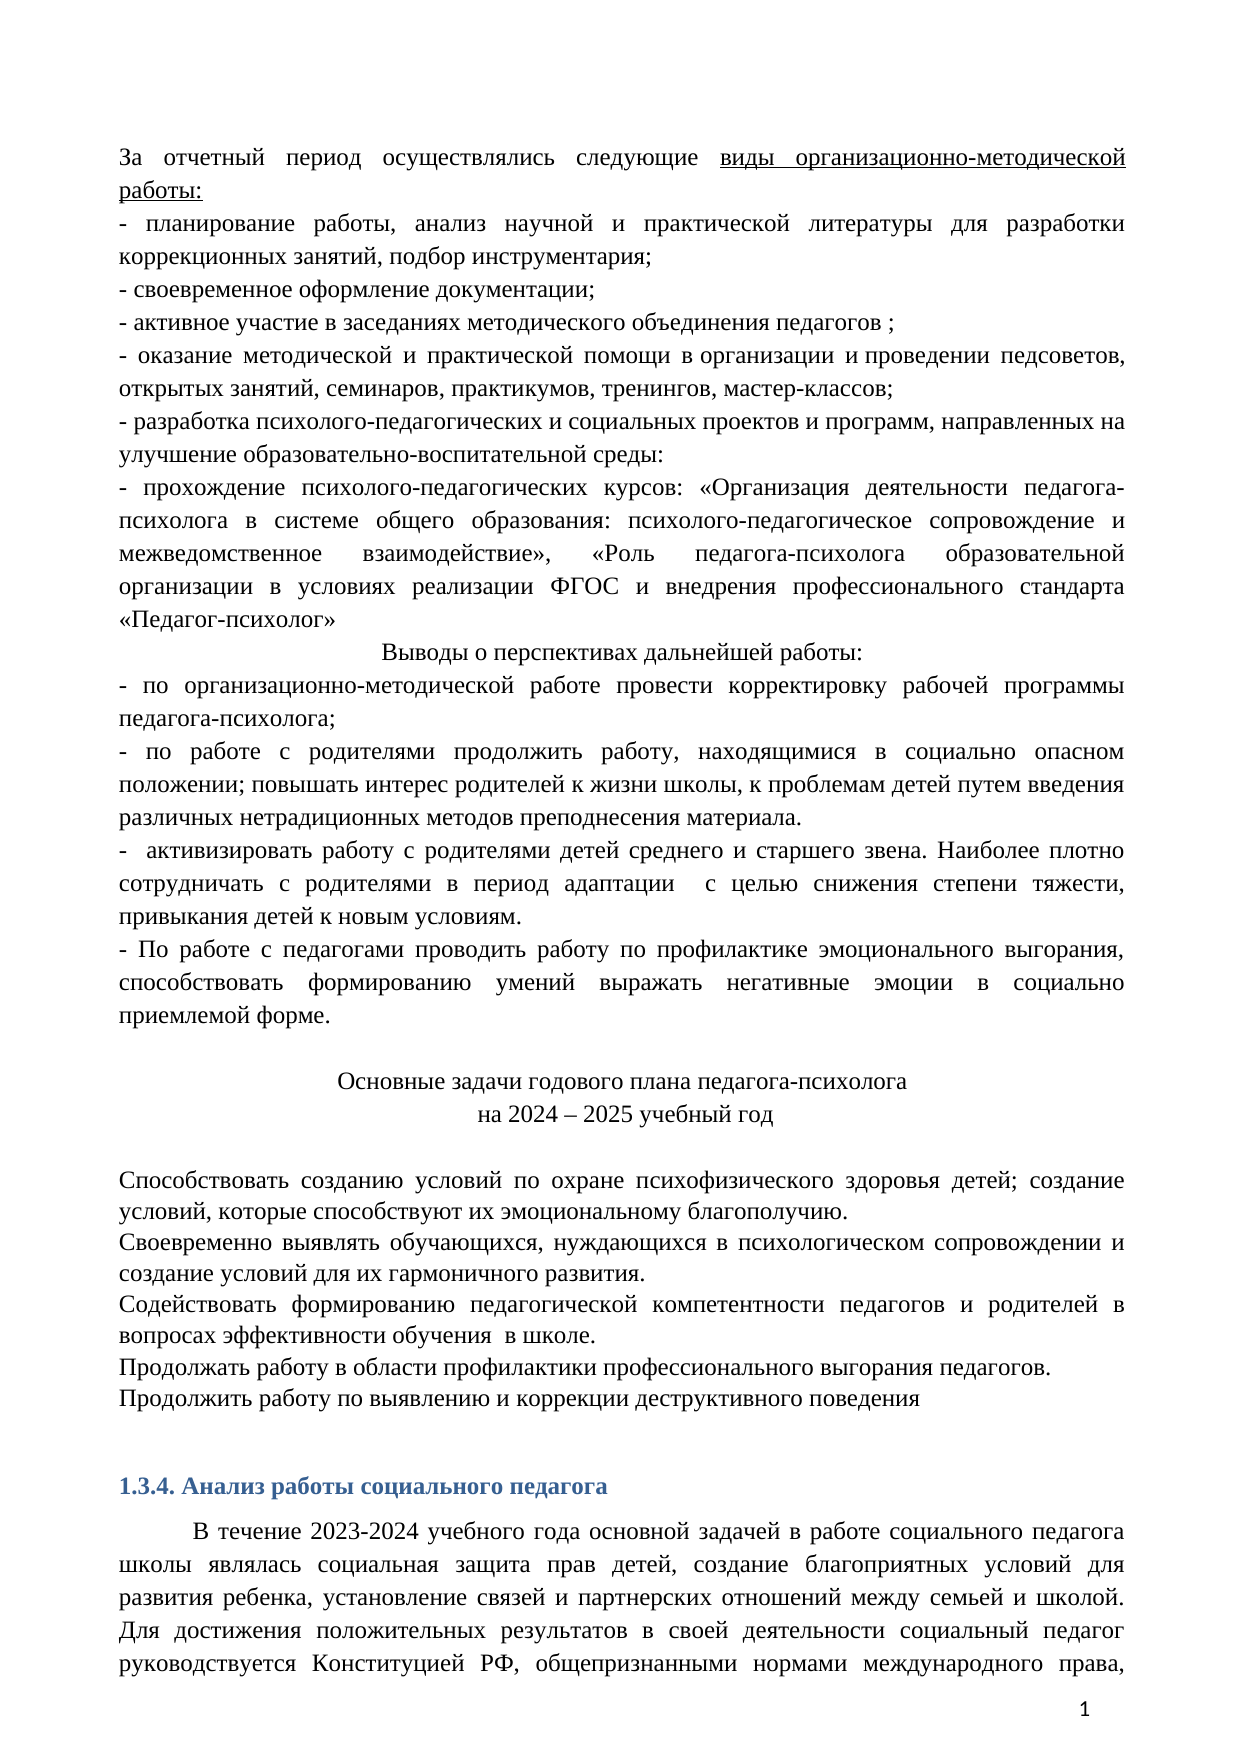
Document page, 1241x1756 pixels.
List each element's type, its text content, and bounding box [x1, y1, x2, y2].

text - прохождение психолого-педагогических курсов: «Организация деятельности педагога-психолога в системе общего образования: психолого-педагогическое сопровождение и межведомственное взаимодействие», «Роль педагога-психолога образовательной организации в условиях реализации ФГОС и внедрения профессионального стандарта «Педагог-психолог» [119, 472, 1126, 633]
text Своевременно выявлять обучающихся, нуждающихся в психологическом сопровождении и создание условий для их гармоничного развития. [119, 1227, 1126, 1287]
text - своевременное оформление документации; [119, 274, 1126, 302]
text Основные задачи годового плана педагога-психолога [119, 1066, 1126, 1095]
text За отчетный период осуществлялись следующие виды организационно-методической работы: [119, 142, 1126, 203]
text - активизировать работу с родителями детей среднего и старшего звена. Наиболее плотно сотрудничать с родителями в период адаптации с целью снижения степени тяжести, привыкания детей к новым условиям. [119, 835, 1126, 930]
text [119, 1516, 1126, 1677]
text Содействовать формированию педагогической компетентности педагогов и родителей в вопросах эффективности обучения в школе. [119, 1289, 1126, 1349]
text Выводы о перспективах дальнейшей работы: [119, 637, 1126, 666]
text Продолжить работу по выявлению и коррекции деструктивного поведения [119, 1383, 1126, 1411]
text Продолжать работу в области профилактики профессионального выгорания педагогов. [119, 1352, 1126, 1380]
text - разработка психолого-педагогических и социальных проектов и программ, направленных на улучшение образовательно-воспитательной среды: [119, 406, 1126, 468]
text Способствовать созданию условий по охране психофизического здоровья детей; создание условий, которые способствуют их эмоциональному благополучию. [119, 1165, 1126, 1225]
text - активное участие в заседаниях методического объединения педагогов ; [119, 307, 1126, 336]
text - По работе с педагогами проводить работу по профилактике эмоционального выгорания, способствовать формированию умений выражать негативные эмоции в социально приемлемой форме. [119, 934, 1126, 1029]
text - по работе с родителями продолжить работу, находящимися в социально опасном положении; повышать интерес родителей к жизни школы, к проблемам детей путем введения различных нетрадиционных методов преподнесения материала. [119, 736, 1126, 831]
text - оказание методической и практической помощи в организации и проведении педсоветов, открытых занятий, семинаров, практикумов, тренингов, мастер-классов; [119, 340, 1126, 402]
text 1.3.4. Анализ работы социального педагога [119, 1471, 1126, 1500]
text - планирование работы, анализ научной и практической литературы для разработки коррекционных занятий, подбор инструментария; [119, 208, 1126, 269]
text на 2024 – 2025 учебный год [119, 1099, 1126, 1128]
text - по организационно-методической работе провести корректировку рабочей программы педагога-психолога; [119, 670, 1126, 732]
